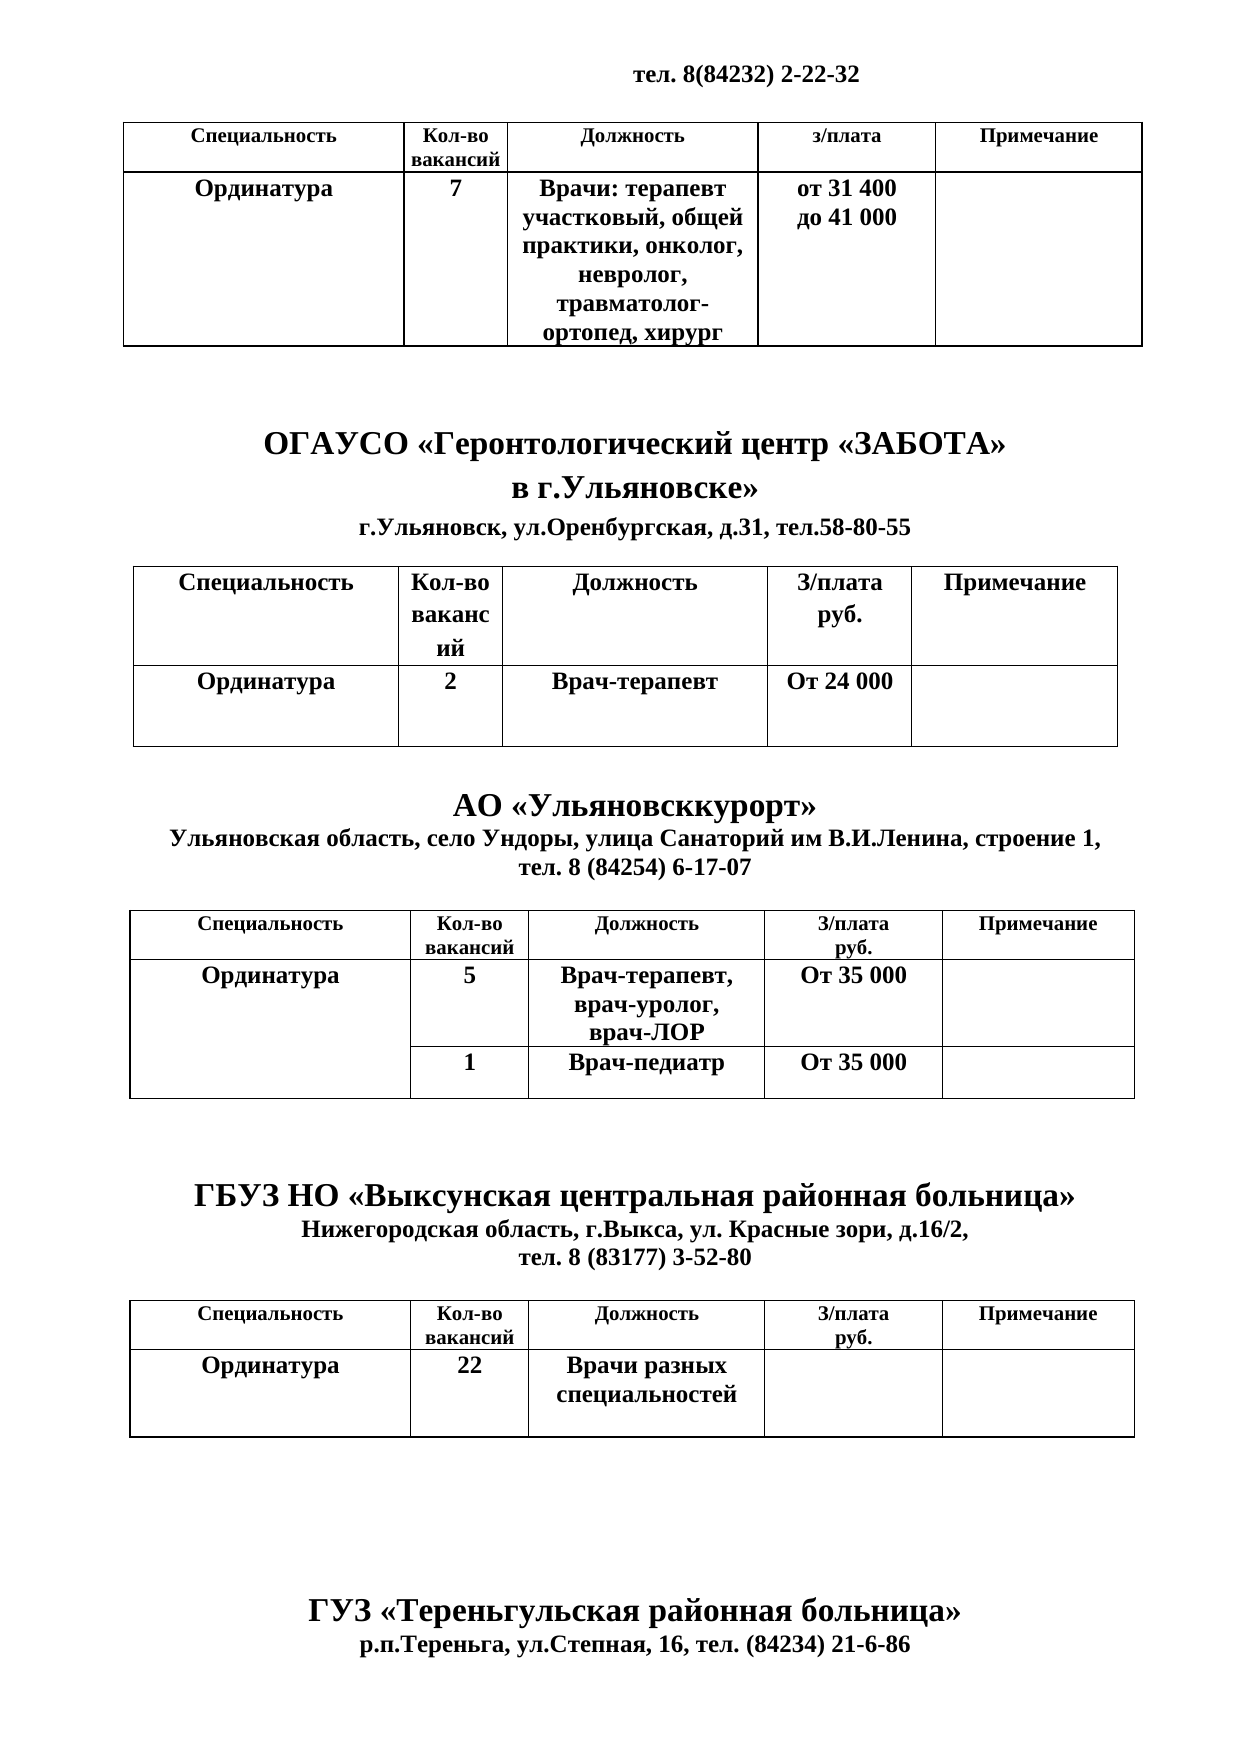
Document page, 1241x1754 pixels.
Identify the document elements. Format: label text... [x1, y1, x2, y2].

table_cell Врачи: терапевт участковый, общей практики, онколог, невролог, травматолог-ортопед, хирург [508, 173, 757, 345]
table_header Кол-во вакансий [405, 123, 507, 171]
table_header Примечание [943, 1301, 1134, 1349]
text в г.Ульяновске» [89, 468, 1181, 506]
table_header Кол-во вакансий [411, 1301, 528, 1349]
text ГУЗ «Тереньгульская районная больница» [89, 1591, 1181, 1629]
table_cell [936, 173, 1141, 345]
table_cell [943, 960, 1134, 1046]
text тел. 8 (83177) 3-52-80 [89, 1242, 1181, 1271]
table_cell Врач-терапевт [503, 666, 767, 746]
table_header Должность [508, 123, 757, 171]
table_cell [943, 1350, 1134, 1436]
table_header Примечание [936, 123, 1141, 171]
text г.Ульяновск, ул.Оренбургская, д.31, тел.58-80-55 [89, 512, 1181, 540]
table_cell Врачи разных специальностей [529, 1350, 764, 1436]
table_header Специальность [134, 567, 398, 665]
text Нижегородская область, г.Выкса, ул. Красные зори, д.16/2, [89, 1214, 1181, 1242]
table_header Примечание [912, 567, 1117, 665]
table_cell От 35 000 [765, 1047, 942, 1098]
table_cell От 24 000 [768, 666, 911, 746]
table_header Специальность [131, 1301, 410, 1349]
table_cell Ординатура [131, 1350, 410, 1436]
text Ульяновская область, село Ундоры, улица Санаторий им В.И.Ленина, строение 1, [89, 823, 1181, 852]
table_header Примечание [943, 911, 1134, 959]
table_cell Врач-терапевт, врач-уролог, врач-ЛОР [529, 960, 764, 1046]
table_header Специальность [131, 911, 410, 959]
text тел. 8 (84254) 6-17-07 [89, 852, 1181, 881]
table_cell 22 [411, 1350, 528, 1436]
table_cell от 31 400 до 41 000 [759, 173, 935, 345]
table_header З/плата руб. [768, 567, 911, 665]
table_header З/плата руб. [765, 1301, 942, 1349]
table_header Должность [529, 911, 764, 959]
table_cell 2 [399, 666, 502, 746]
table_cell 7 [405, 173, 507, 345]
table_header Должность [503, 567, 767, 665]
table_cell Ординатура [124, 173, 403, 345]
text АО «Ульяновсккурорт» [89, 785, 1181, 823]
table_cell [943, 1047, 1134, 1098]
table_cell 1 [411, 1047, 528, 1098]
text ОГАУСО «Геронтологический центр «ЗАБОТА» [89, 423, 1181, 462]
table_header Кол-во вакансий [411, 911, 528, 959]
table_cell Врач-педиатр [529, 1047, 764, 1098]
text р.п.Тереньга, ул.Степная, 16, тел. (84234) 21-6-86 [89, 1629, 1181, 1658]
text ГБУЗ НО «Выксунская центральная районная больница» [89, 1175, 1181, 1214]
table_cell Ординатура [134, 666, 398, 746]
table_cell [765, 1350, 942, 1436]
table_header Специальность [124, 123, 403, 171]
table_cell Ординатура [131, 960, 410, 1098]
text тел. 8(84232) 2-22-32 [311, 59, 1181, 88]
table_header Должность [529, 1301, 764, 1349]
table_cell 5 [411, 960, 528, 1046]
table_header з/плата [759, 123, 935, 171]
table_cell От 35 000 [765, 960, 942, 1046]
table_cell [912, 666, 1117, 746]
table_header Кол-во вакансий [399, 567, 502, 665]
table_header З/плата руб. [765, 911, 942, 959]
